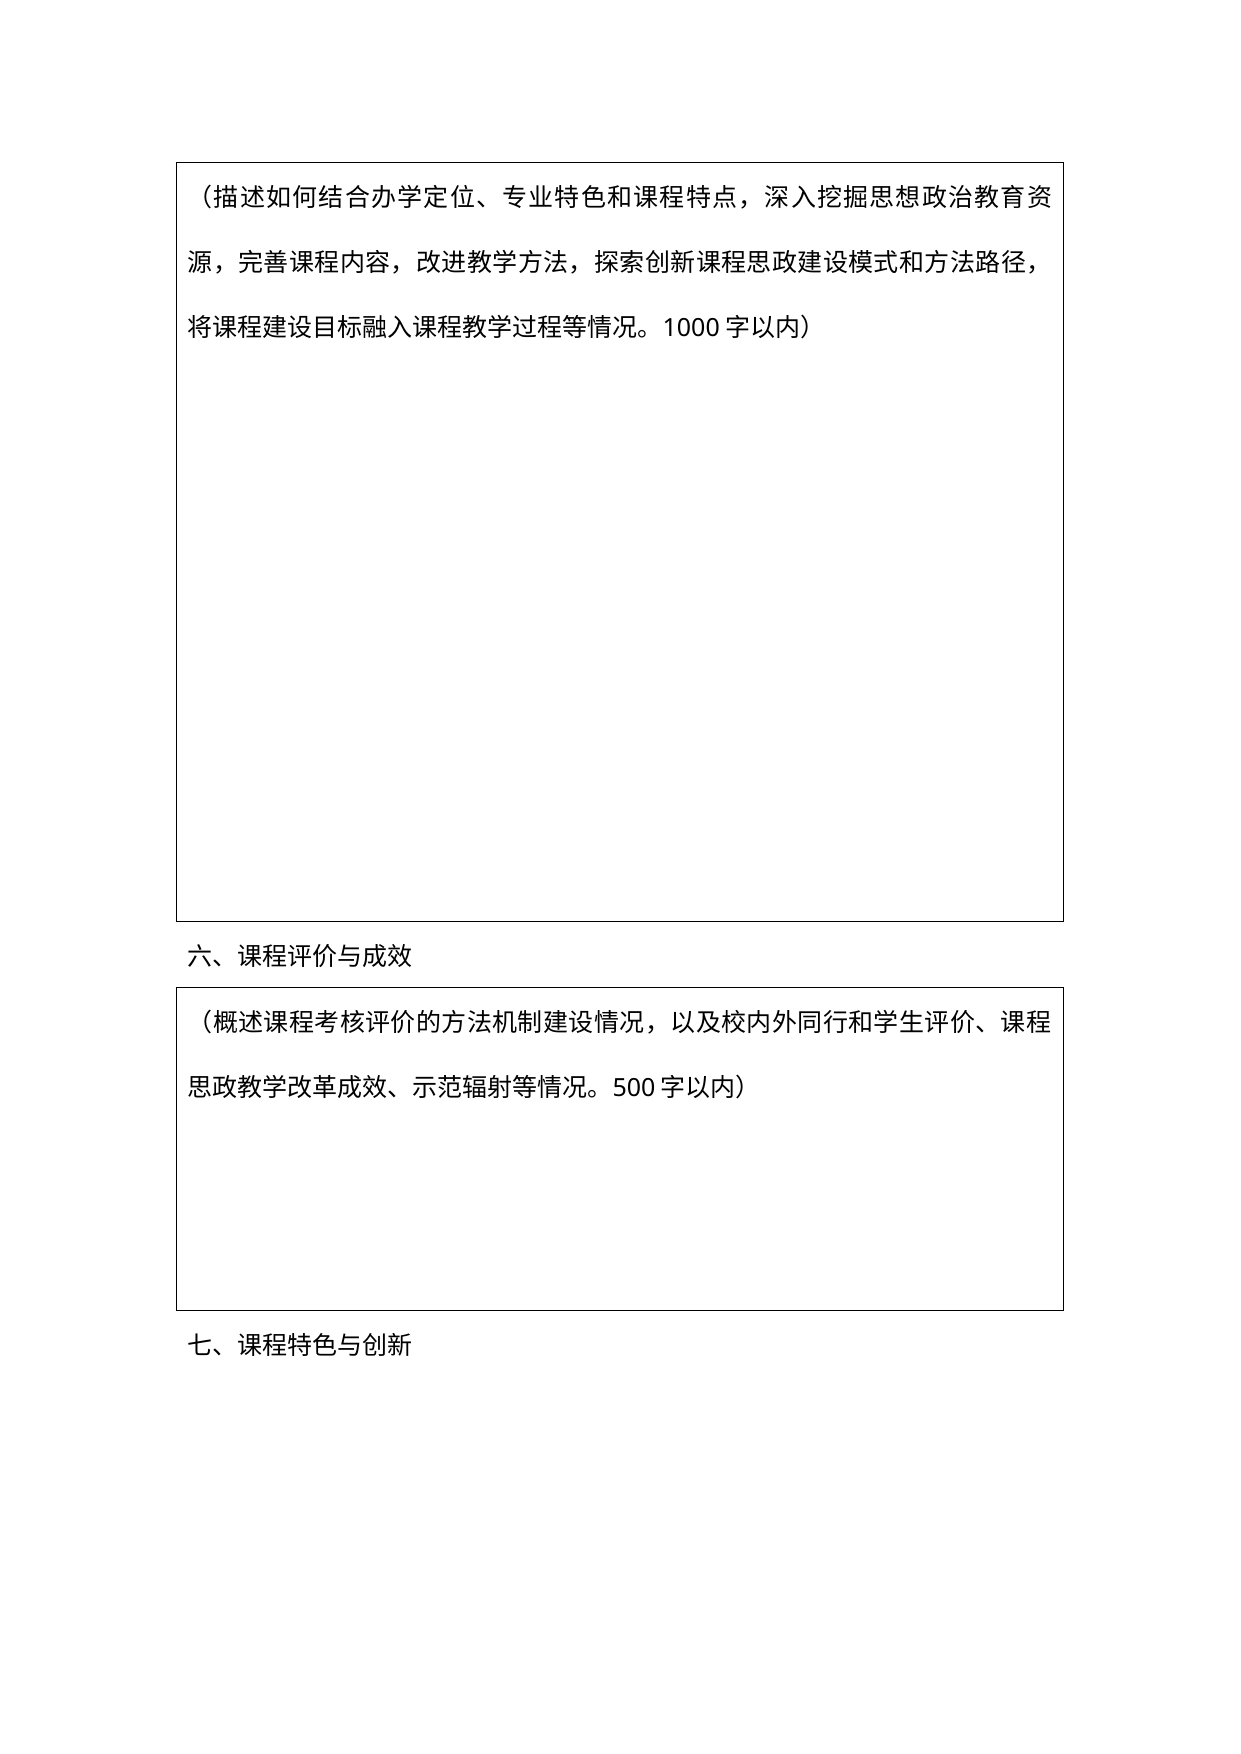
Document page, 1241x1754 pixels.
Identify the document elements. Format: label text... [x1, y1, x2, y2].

table_header （概述课程考核评价的方法机制建设情况，以及校内外同行和学生评价、课程思政教学改革成效、示范辐射等情况。500字以内） [177, 988, 1063, 1310]
list 课程评价与成效 [187, 922, 1053, 987]
table_header （描述如何结合办学定位、专业特色和课程特点，深入挖掘思想政治教育资源，完善课程内容，改进教学方法，探索创新课程思政建设模式和方法路径，将课程建设目标融入课程教学过程等情况。1000字以内） [177, 163, 1063, 921]
list 课程特色与创新 [187, 1311, 1053, 1376]
